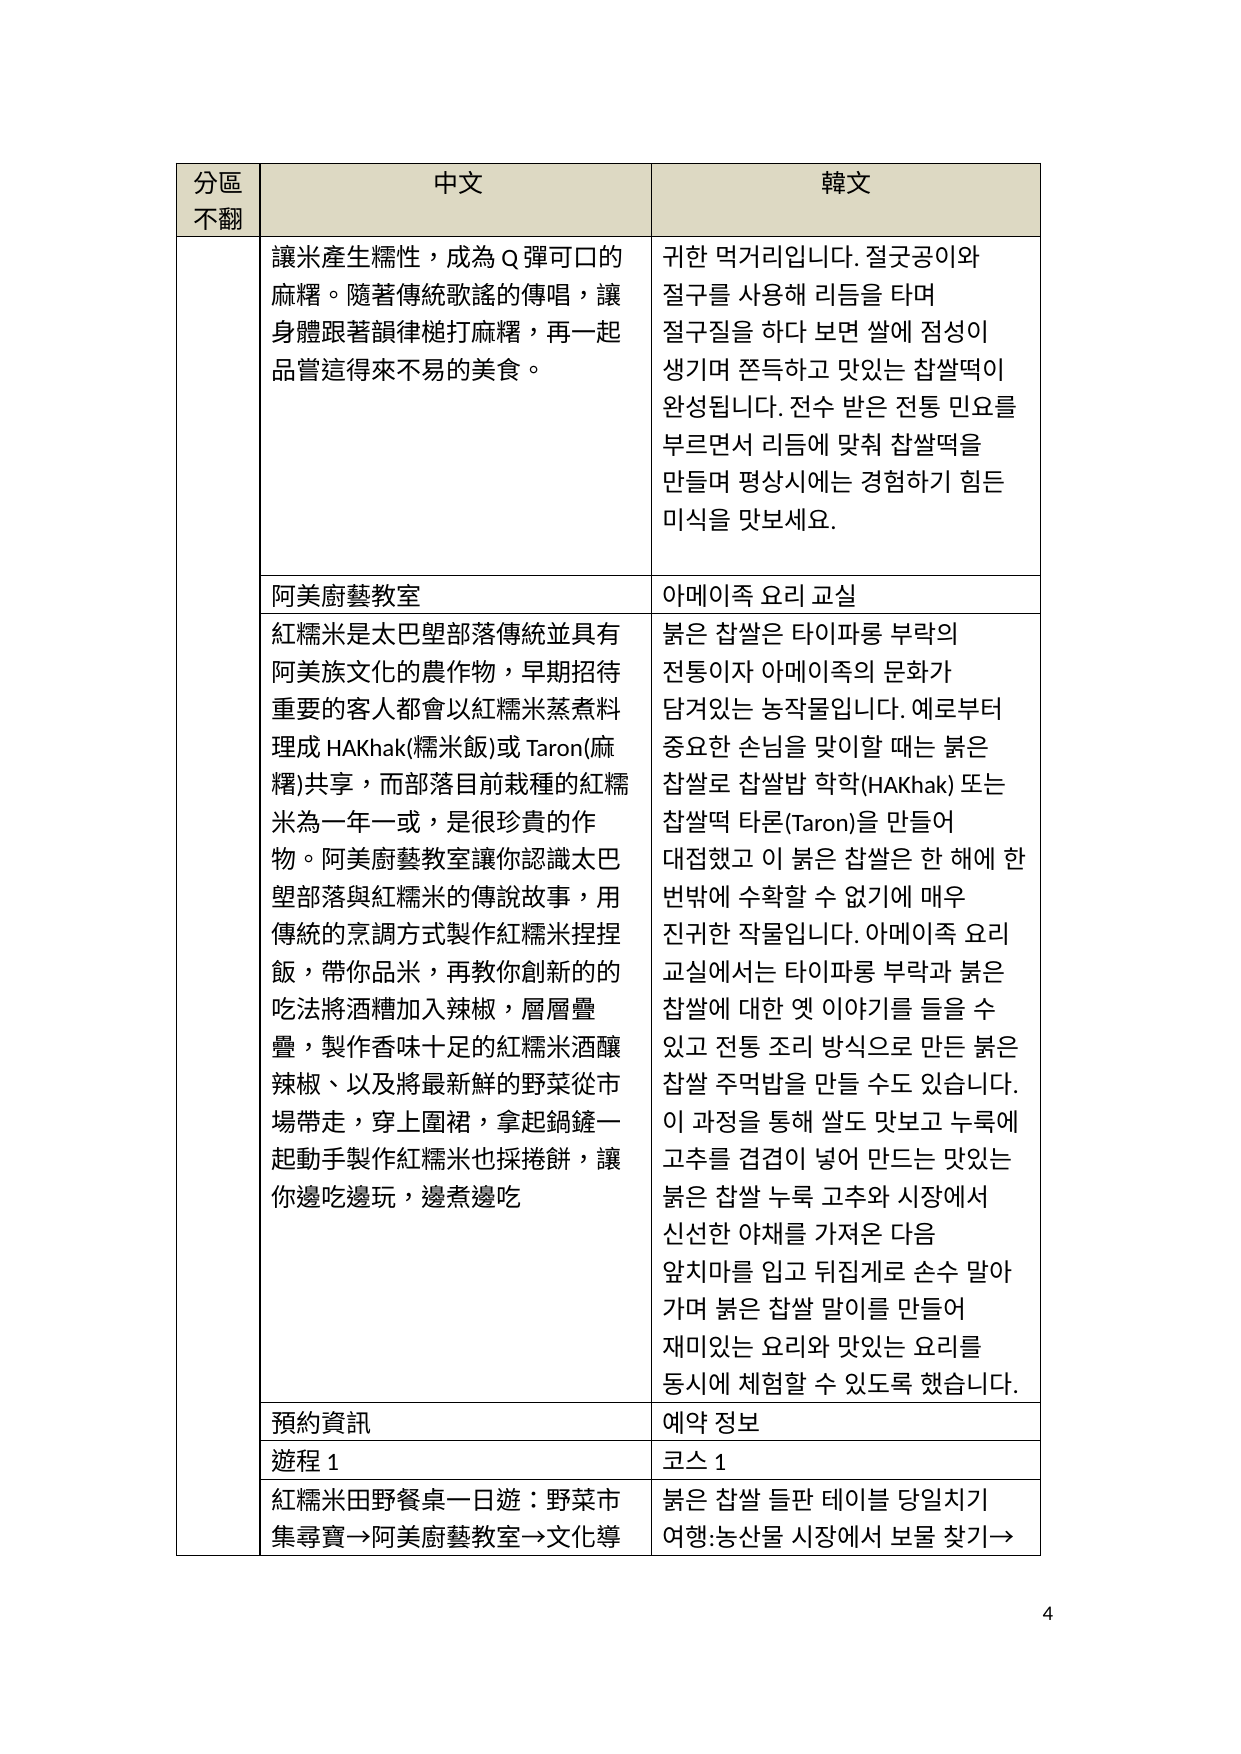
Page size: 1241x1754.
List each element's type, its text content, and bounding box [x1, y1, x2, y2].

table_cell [261, 237, 651, 574]
table_header 韓文 [652, 164, 1040, 236]
table_cell 붉은 찹쌀은 타이파롱 부락의 전통이자 아메이족의 문화가 담겨있는 농작물입니다. 예로부터 중요한 손님을 맞이할 때는 붉은 찹쌀로 찹쌀밥 학학(HAKhak) 또는 찹쌀떡 타론(Taron)을 만들어 대접했고 이 붉은 찹쌀은 한 해에 한 번밖에 수확할 수 없기에 매우 진귀한 작물입니다. 아메이족 요리 교실에서는 타이파롱 부락과 붉은 찹쌀에 대한 옛 이야기를 들을 수 있고 전통 조리 방식으로 만든 붉은 찹쌀 주먹밥을 만들 수도 있습니다. 이 과정을 통해 쌀도 맛보고 누룩에 고추를 겹겹이 넣어 만드는 맛있는 붉은 찹쌀 누룩 고추와 시장에서 신선한 야채를 가져온 다음 앞치마를 입고 뒤집게로 손수 말아 가며 붉은 찹쌀 말이를 만들어 재미있는 요리와 맛있는 요리를 동시에 체험할 수 있도록 했습니다. [652, 614, 1040, 1402]
table_cell 예약 정보 [652, 1403, 1040, 1440]
table_cell 遊程1 [261, 1441, 651, 1479]
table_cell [261, 1480, 651, 1555]
table_header 中文 [261, 164, 651, 236]
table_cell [652, 1480, 1040, 1555]
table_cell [652, 237, 1040, 574]
table_header 分區 不翻 [177, 164, 259, 236]
table_cell 預約資訊 [261, 1403, 651, 1440]
table_cell 코스1 [652, 1441, 1040, 1479]
table_cell 紅糯米是太巴塱部落傳統並具有阿美族文化的農作物，早期招待重要的客人都會以紅糯米蒸煮料理成HAKhak(糯米飯)或Taron(麻糬)共享，而部落目前栽種的紅糯米為一年一或，是很珍貴的作物。阿美廚藝教室讓你認識太巴塱部落與紅糯米的傳說故事，用傳統的烹調方式製作紅糯米捏捏飯，帶你品米，再教你創新的的吃法將酒糟加入辣椒，層層疊疊，製作香味十足的紅糯米酒釀辣椒、以及將最新鮮的野菜從市場帶走，穿上圍裙，拿起鍋鏟一起動手製作紅糯米也採捲餅，讓你邊吃邊玩，邊煮邊吃 [261, 614, 651, 1402]
table_cell 아메이족 요리 교실 [652, 576, 1040, 613]
table_cell 阿美廚藝教室 [261, 576, 651, 613]
